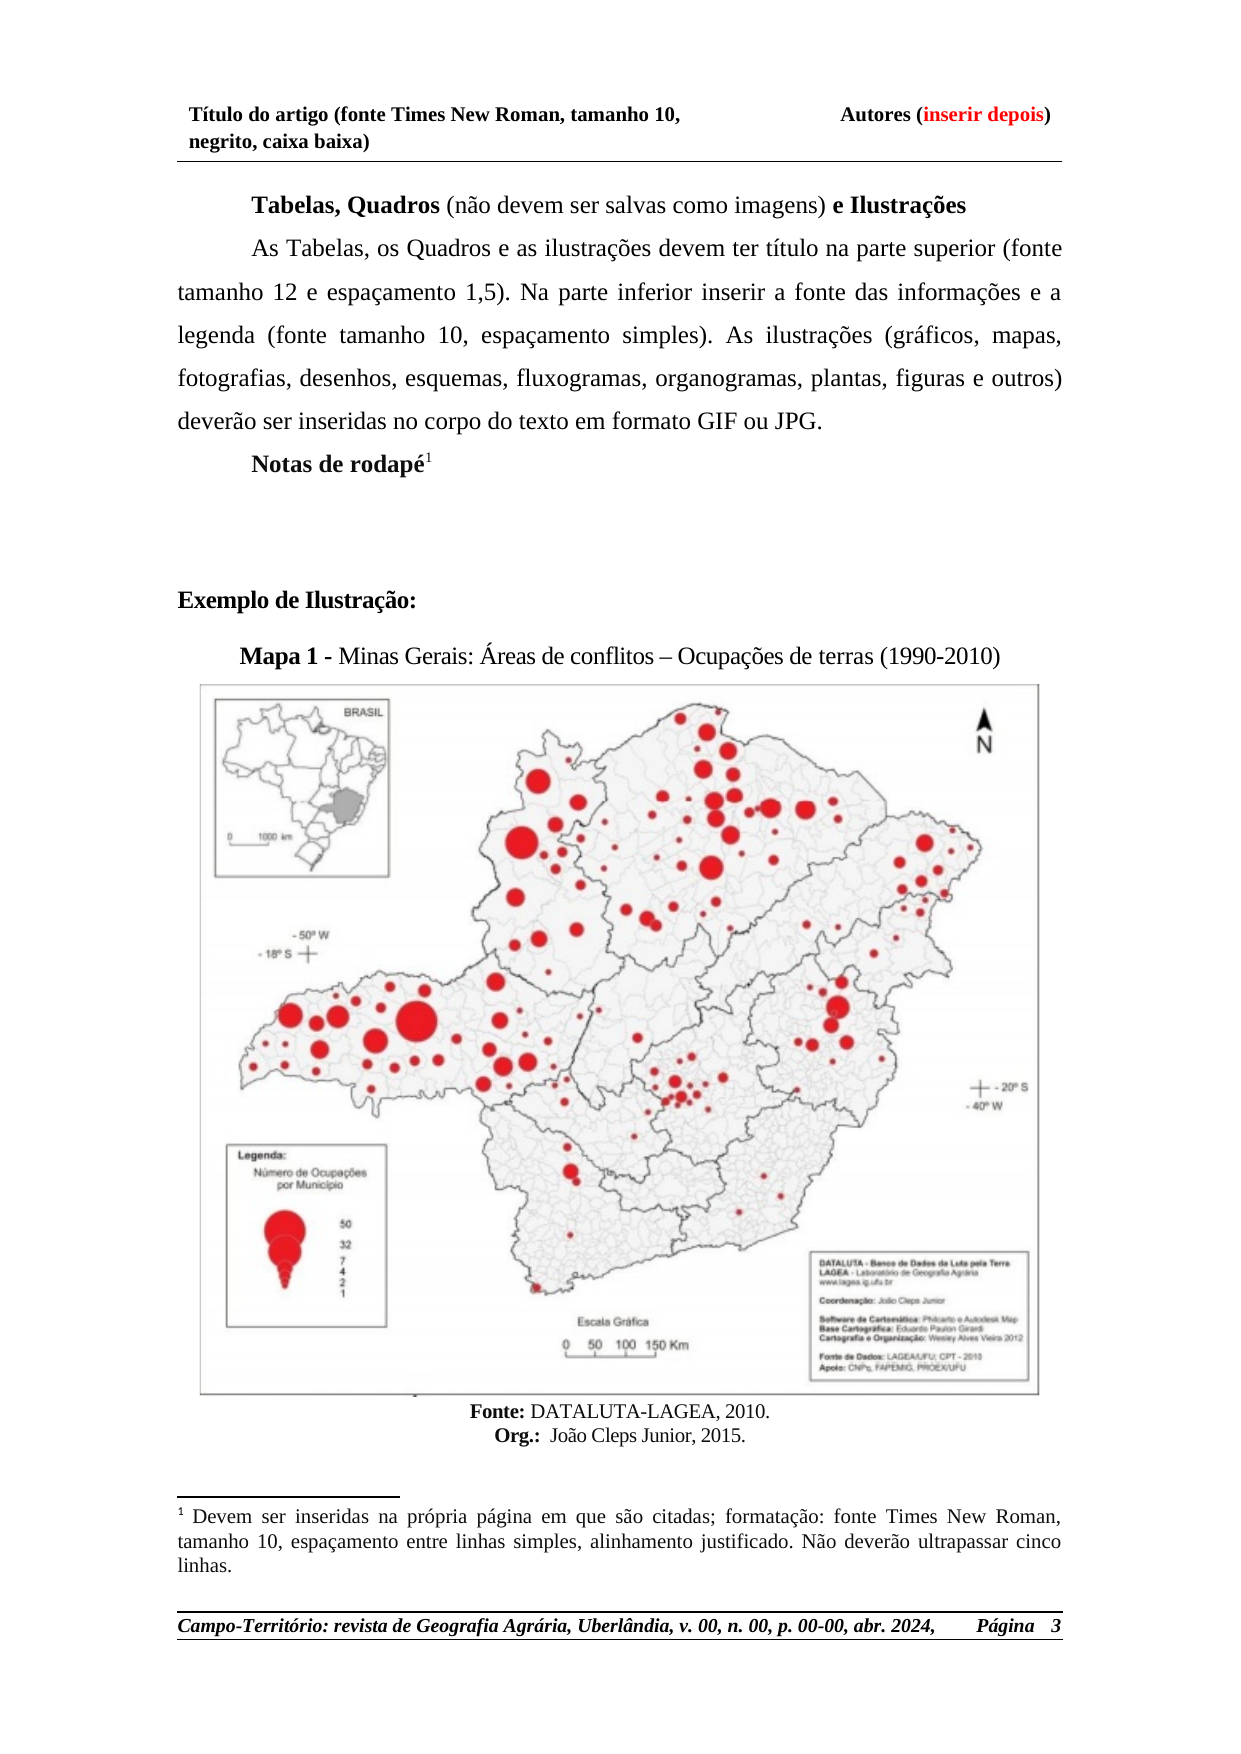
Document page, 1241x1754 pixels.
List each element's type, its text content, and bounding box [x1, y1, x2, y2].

text Mapa 1 - Minas Gerais: Áreas de conflitos – Ocupações de terras (1990-2010) [177, 641, 1063, 670]
text Tabelas, Quadros (não devem ser salvas como imagens) e Ilustrações [177, 190, 1063, 219]
picture [199, 684, 1041, 1397]
text Exemplo de Ilustração: [177, 585, 1063, 614]
text Notas de rodapé [177, 449, 1063, 478]
text Org.: João Cleps Junior, 2015. [177, 1423, 1063, 1447]
text As Tabelas, os Quadros e as ilustrações devem ter título na parte superior (fonte tamanho 12 e espaçamento 1,5). Na parte inferior inserir a fonte das informações e a legenda (fonte tamanho 10, espaçamento simples). As ilustrações (gráficos, mapas, fotografias, desenhos, esquemas, fluxogramas, organogramas, plantas, figuras e outros) deverão ser inseridas no corpo do texto em formato GIF ou JPG. [177, 233, 1063, 435]
text Fonte: DATALUTA-LAGEA, 2010. [177, 1399, 1063, 1423]
